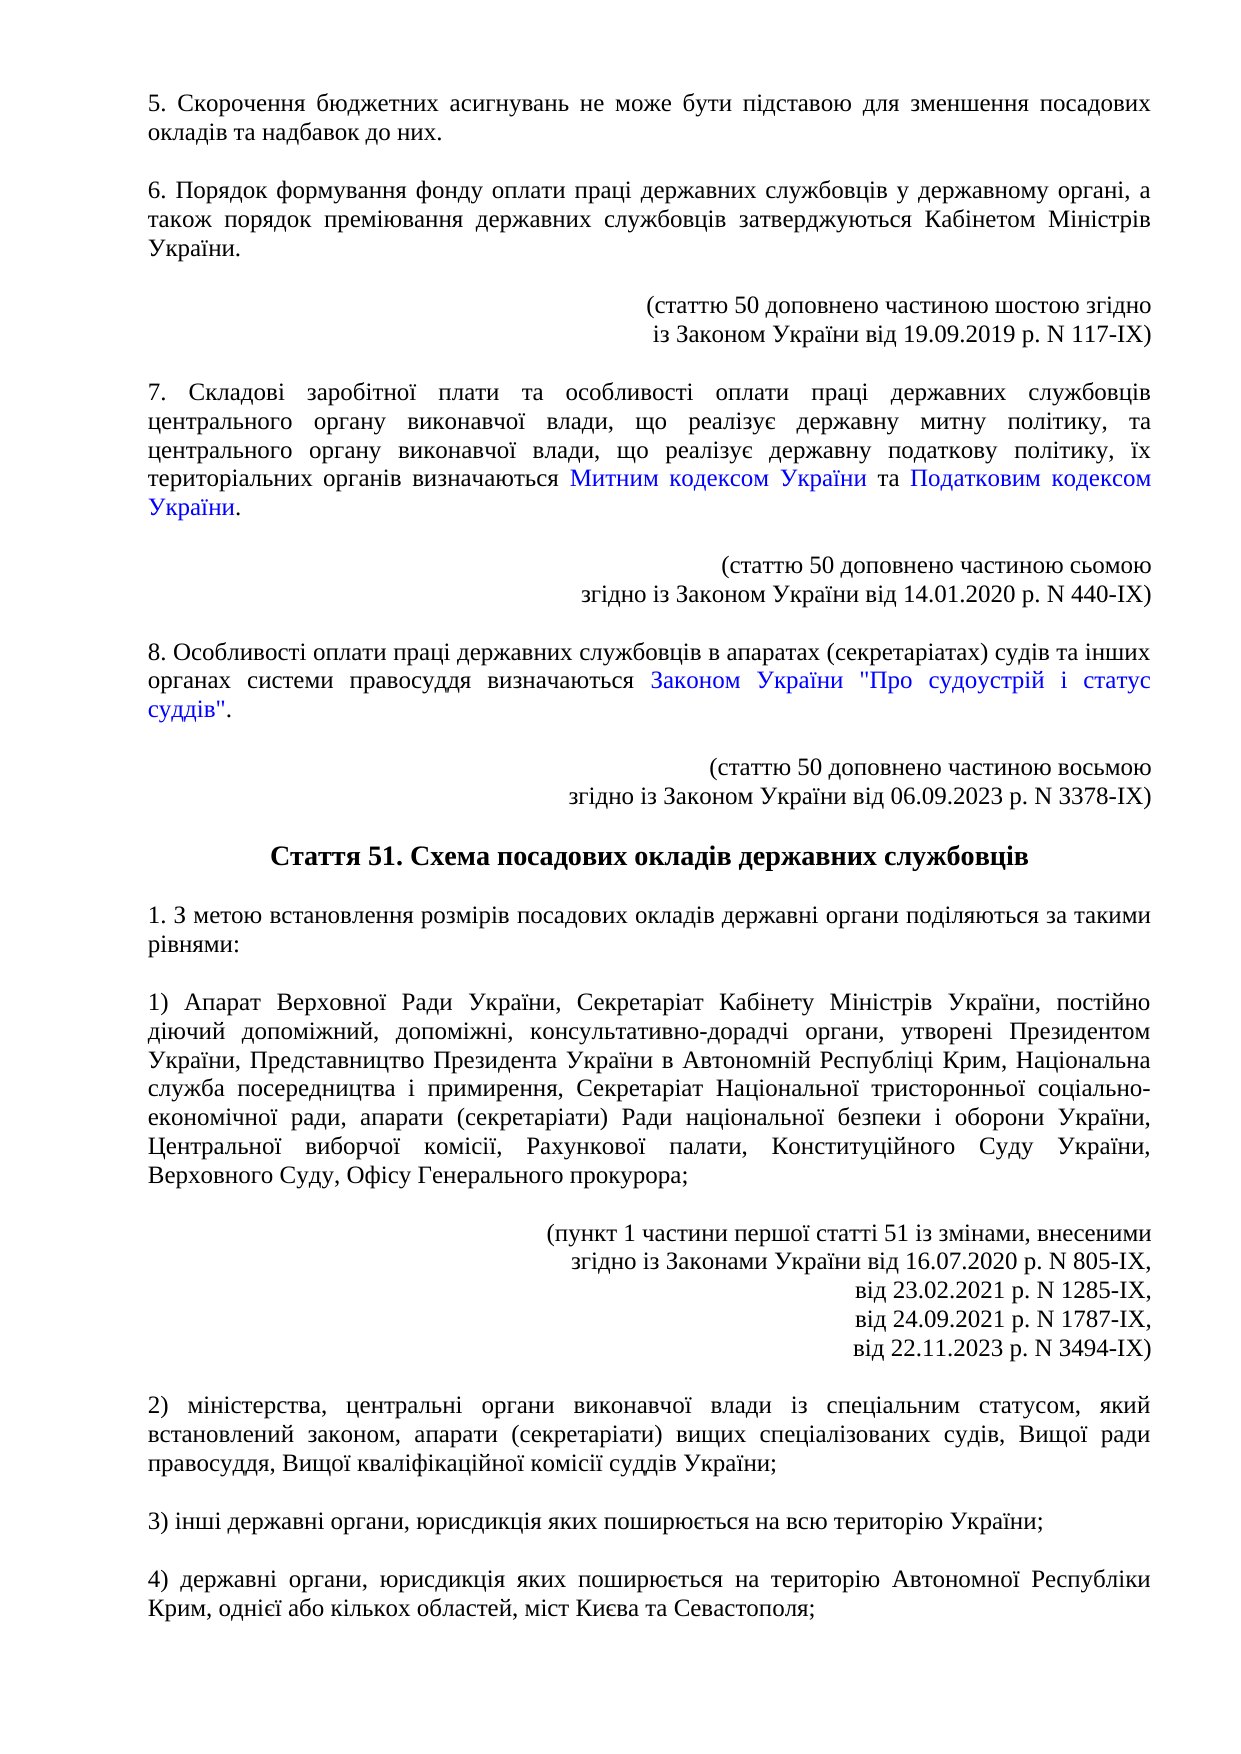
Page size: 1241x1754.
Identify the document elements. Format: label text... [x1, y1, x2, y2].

text 2) міністерства, центральні органи виконавчої влади із спеціальним статусом, який встановлений законом, апарати (секретаріати) вищих спеціалізованих судів, Вищої ради правосуддя, Вищої кваліфікаційної комісії суддів України; [148, 1391, 1152, 1477]
text 1. З метою встановлення розмірів посадових окладів державні органи поділяються за такими рівнями: [148, 901, 1152, 958]
text 4) державні органи, юрисдикція яких поширюється на територію Автономної Республіки Крим, однієї або кількох областей, міст Києва та Севастополя; [148, 1564, 1152, 1621]
text (статтю 50 доповнено частиною сьомою згідно із Законом України від 14.01.2020 р. N 440-IX) [148, 550, 1152, 608]
text 6. Порядок формування фонду оплати праці державних службовців у державному органі, а також порядок преміювання державних службовців затверджуються Кабінетом Міністрів України. [148, 175, 1152, 261]
subtitle Стаття 51. Схема посадових окладів державних службовців [148, 839, 1152, 871]
text 7. Складові заробітної плати та особливості оплати праці державних службовців центрального органу виконавчої влади, що реалізує державну митну політику, та центрального органу виконавчої влади, що реалізує державну податкову політику, їх територіальних органів визначаються Митним кодексом України та Податковим кодексом України. [148, 377, 1152, 521]
text (пункт 1 частини першої статті 51 із змінами, внесеними згідно із Законами України від 16.07.2020 р. N 805-IX, від 23.02.2021 р. N 1285-IX, від 24.09.2021 р. N 1787-IX, від 22.11.2023 р. N 3494-IX) [148, 1218, 1152, 1361]
text 3) інші державні органи, юрисдикція яких поширюється на всю територію України; [148, 1506, 1152, 1535]
text 8. Особливості оплати праці державних службовців в апаратах (секретаріатах) судів та інших органах системи правосуддя визначаються Законом України "Про судоустрій і статус суддів". [148, 637, 1152, 723]
text 1) Апарат Верховної Ради України, Секретаріат Кабінету Міністрів України, постійно діючий допоміжний, допоміжні, консультативно-дорадчі органи, утворені Президентом України, Представництво Президента України в Автономній Республіці Крим, Національна служба посередництва і примирення, Секретаріат Національної тристоронньої соціально-економічної ради, апарати (секретаріати) Ради національної безпеки і оборони України, Центральної виборчої комісії, Рахункової палати, Конституційного Суду України, Верховного Суду, Офісу Генерального прокурора; [148, 987, 1152, 1188]
text (статтю 50 доповнено частиною шостою згідно із Законом України від 19.09.2019 р. N 117-IX) [148, 291, 1152, 348]
text 5. Скорочення бюджетних асигнувань не може бути підставою для зменшення посадових окладів та надбавок до них. [148, 88, 1152, 146]
text (статтю 50 доповнено частиною восьмою згідно із Законом України від 06.09.2023 р. N 3378-IX) [148, 752, 1152, 810]
